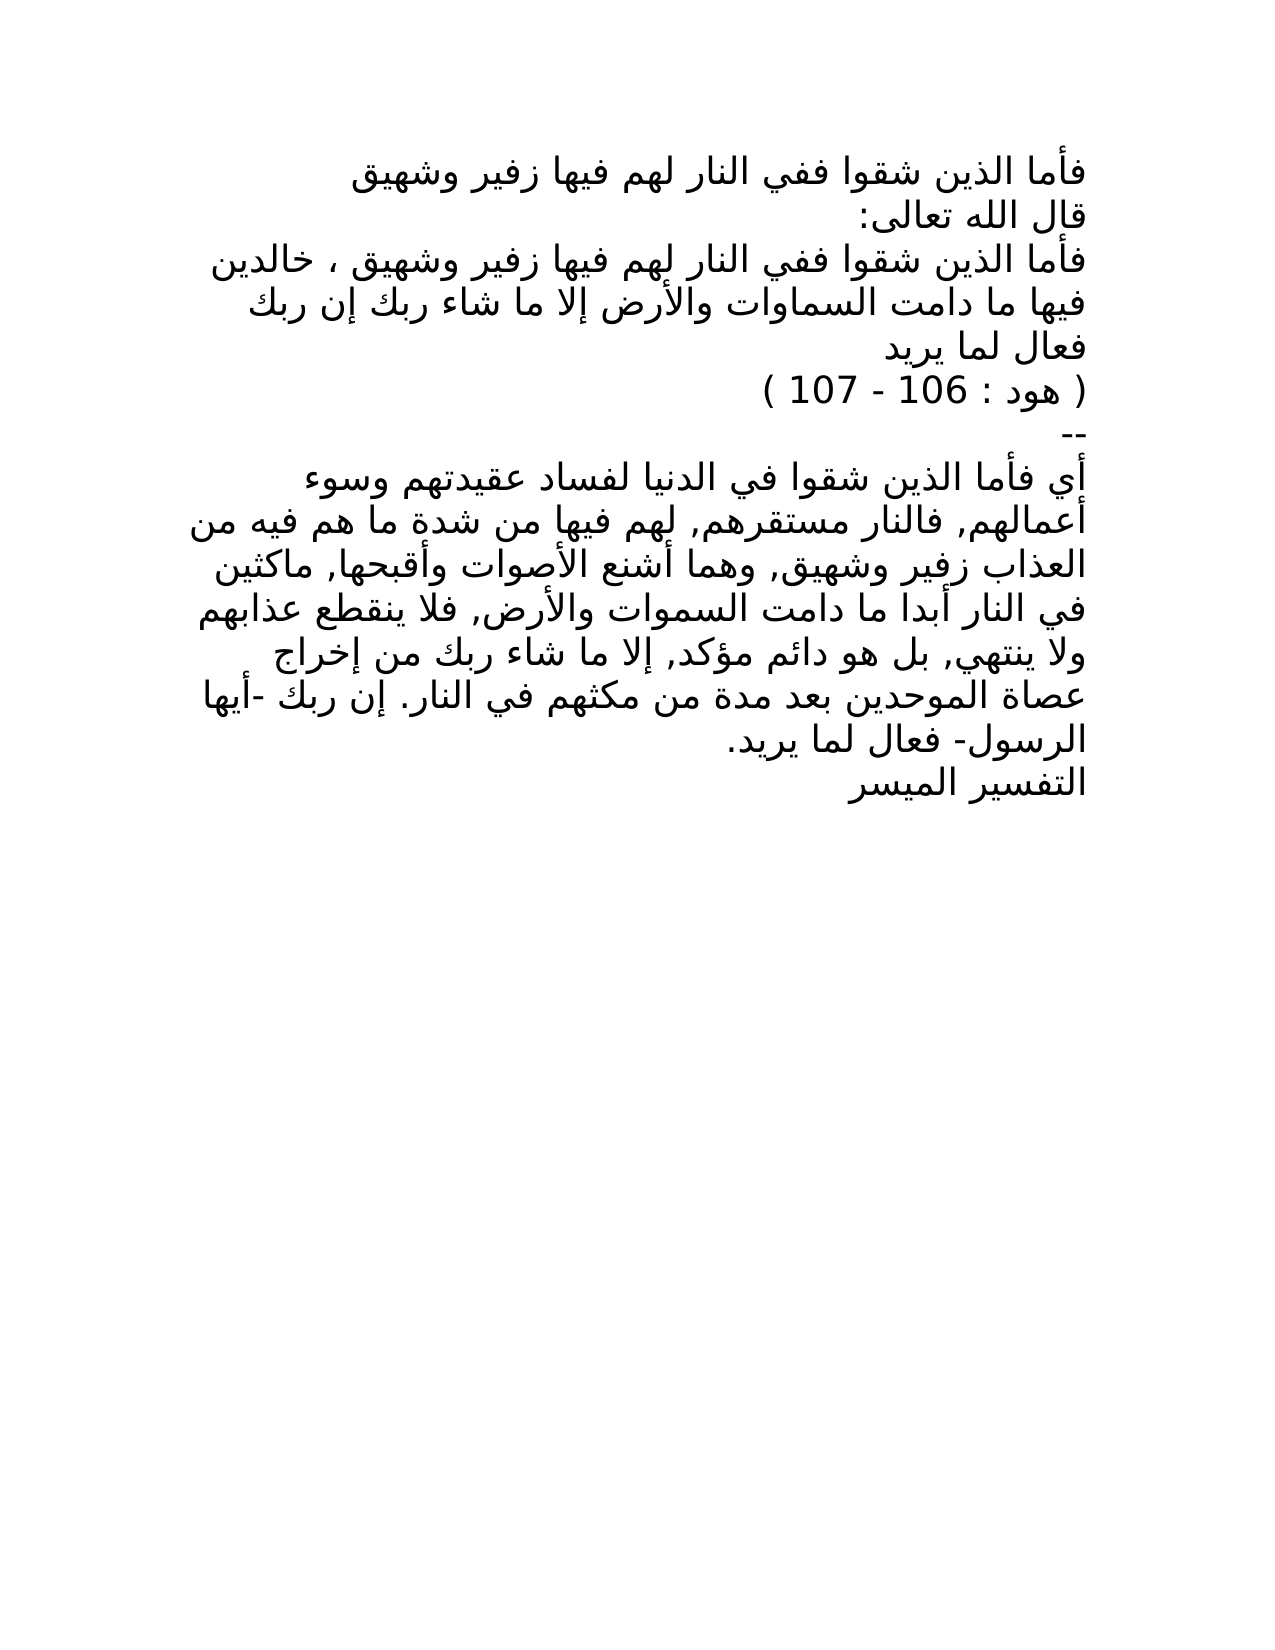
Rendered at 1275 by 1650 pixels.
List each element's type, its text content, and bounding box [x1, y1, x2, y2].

text قال الله تعالى: [187, 194, 1087, 237]
text أي فأما الذين شقوا في الدنيا لفساد عقيدتهم وسوء أعمالهم, فالنار مستقرهم, لهم فيها من شدة ما هم فيه من العذاب زفير وشهيق, وهما أشنع الأصوات وأقبحها, ماكثين في النار أبدا ما دامت السموات والأرض, فلا ينقطع عذابهم ولا ينتهي, بل هو دائم مؤكد, إلا ما شاء ربك من إخراج عصاة الموحدين بعد مدة من مكثهم في النار. إن ربك -أيها الرسول- فعال لما يريد. [187, 456, 1087, 761]
text ( هود : 106 - 107 ) [187, 368, 1087, 412]
text -- [187, 412, 1087, 456]
text فأما الذين شقوا ففي النار لهم فيها زفير وشهيق ، خالدين فيها ما دامت السماوات والأرض إلا ما شاء ربك إن ربك فعال لما يريد [187, 237, 1087, 368]
text فأما الذين شقوا ففي النار لهم فيها زفير وشهيق [187, 150, 1087, 194]
text التفسير الميسر [187, 761, 1087, 805]
